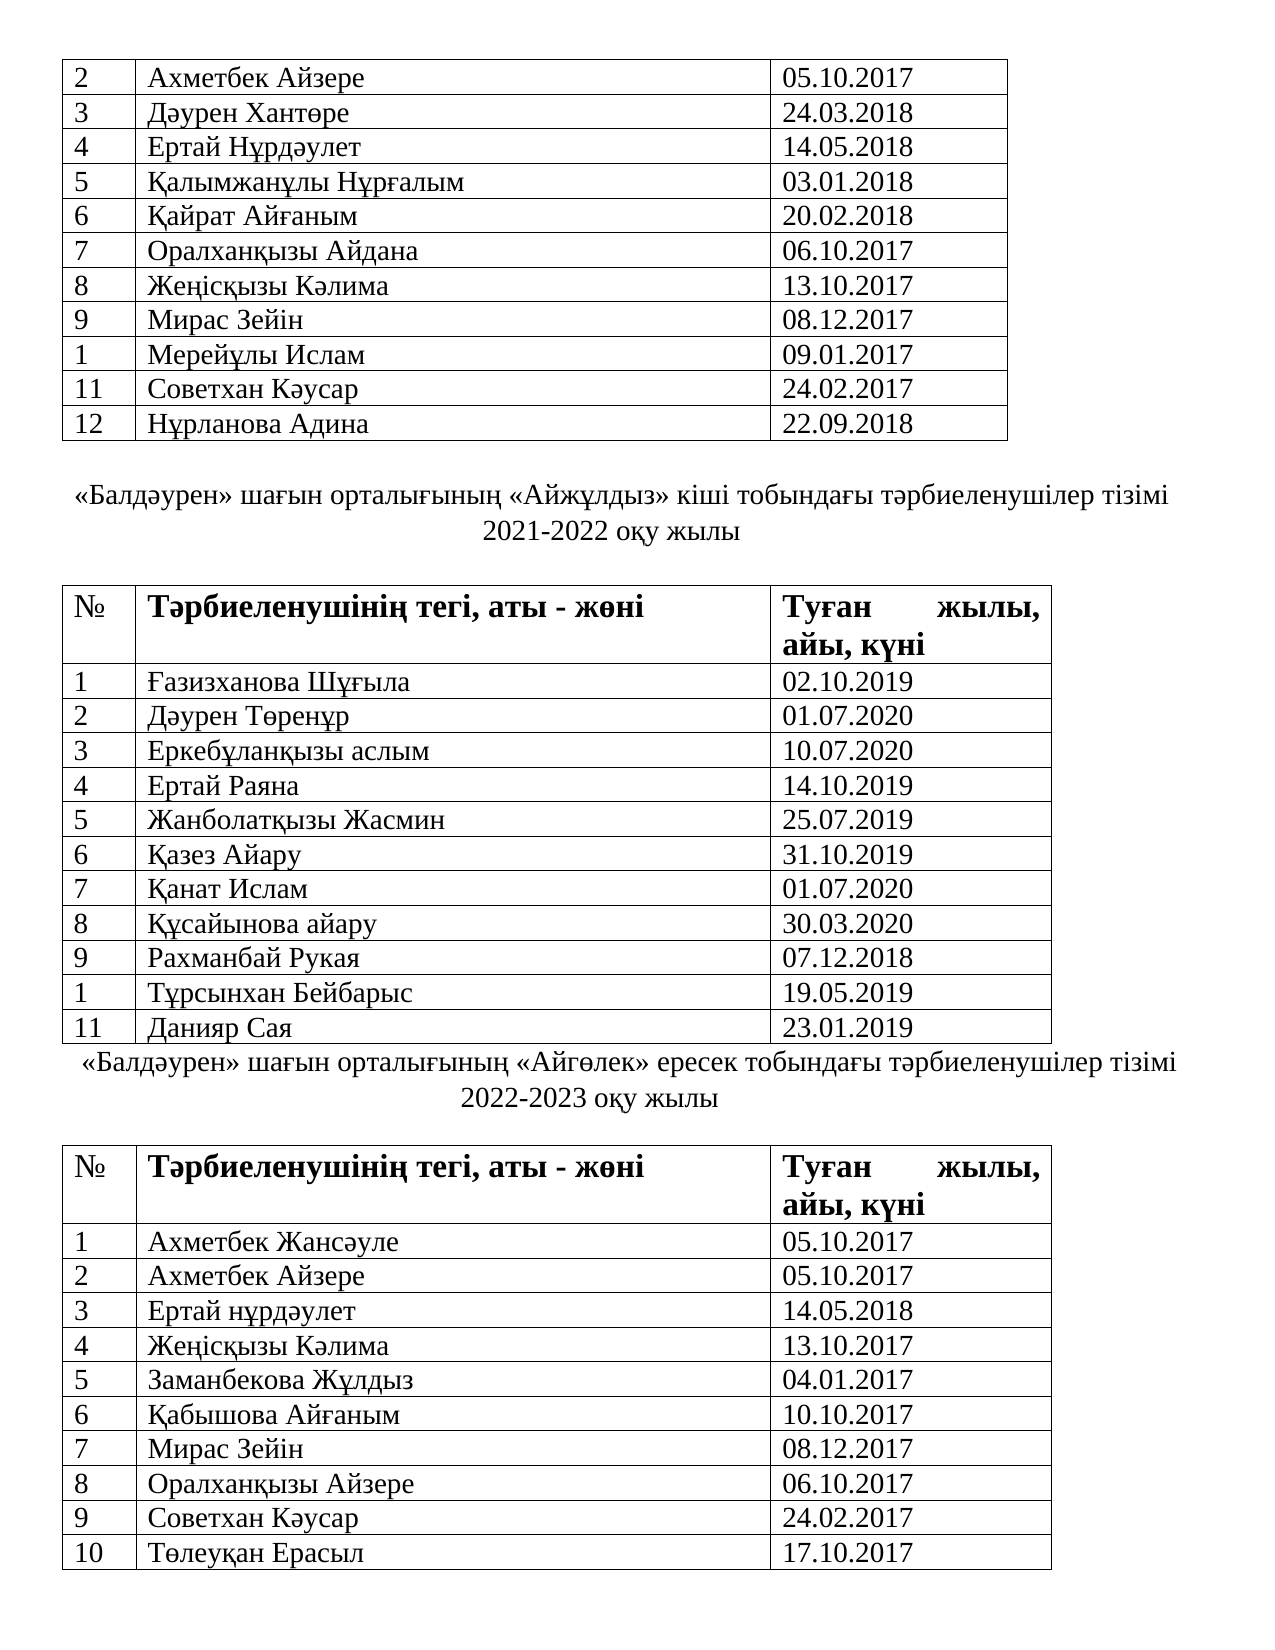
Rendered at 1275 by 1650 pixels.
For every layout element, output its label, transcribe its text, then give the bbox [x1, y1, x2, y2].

table_cell Ахметбек Жансәуле [137, 1224, 770, 1257]
table_header № [63, 1146, 136, 1223]
table_cell Ахметбек Айзере [137, 1259, 770, 1292]
table_cell Жанболатқызы Жасмин [136, 802, 770, 836]
table_cell 3 [63, 733, 135, 767]
table_cell 2 [63, 699, 135, 732]
table_cell 30.03.2020 [771, 906, 1051, 939]
table_cell 20.02.2018 [771, 199, 1007, 232]
table_cell 9 [63, 1501, 136, 1534]
table_cell Советхан Кәусар [137, 1501, 770, 1534]
table_cell Құсайынова айару [136, 906, 770, 939]
table_cell Ғазизханова Шұғыла [136, 664, 770, 697]
table_cell Дәурен Хантөре [136, 95, 770, 128]
table_cell 08.12.2017 [771, 302, 1007, 336]
table_cell 05.10.2017 [771, 1224, 1051, 1257]
table_cell Данияр Сая [136, 1010, 770, 1043]
table_cell 1 [63, 1224, 136, 1257]
table_cell 01.07.2020 [771, 699, 1051, 732]
table_cell 08.12.2017 [771, 1431, 1051, 1465]
table_header Туған жылы, айы, күні [771, 1146, 1051, 1223]
table_header Тәрбиеленушінің тегі, аты - жөні [136, 586, 770, 663]
table_cell Жеңісқызы Кәлима [137, 1328, 770, 1361]
table_cell 4 [63, 1328, 136, 1361]
table_cell 02.10.2019 [771, 664, 1051, 697]
table_cell Заманбекова Жұлдыз [137, 1362, 770, 1396]
table_cell Еркебұланқызы аслым [136, 733, 770, 767]
table_cell 13.10.2017 [771, 1328, 1051, 1361]
table_cell 5 [63, 164, 135, 197]
table_cell 10.07.2020 [771, 733, 1051, 767]
table_cell 05.10.2017 [771, 1259, 1051, 1292]
table_cell Ертай Раяна [136, 768, 770, 801]
table_cell Дәурен Төренұр [136, 699, 770, 732]
table_cell Мерейұлы Ислам [136, 337, 770, 370]
table_cell Қайрат Айғаным [136, 199, 770, 232]
table_cell 7 [63, 1431, 136, 1465]
table_cell 8 [63, 268, 135, 301]
table_cell 05.10.2017 [771, 60, 1007, 94]
table_cell 3 [63, 95, 135, 128]
table_cell Жеңісқызы Кәлима [136, 268, 770, 301]
table_cell Қалымжанұлы Нұрғалым [136, 164, 770, 197]
table_cell Мирас Зейін [136, 302, 770, 336]
table_cell 1 [63, 975, 135, 1009]
table_cell 06.10.2017 [771, 233, 1007, 267]
text 2021-2022 оқу жылы [74, 513, 1226, 546]
table_cell 9 [63, 941, 135, 974]
table_cell 07.12.2018 [771, 941, 1051, 974]
table_cell 25.07.2019 [771, 802, 1051, 836]
table_cell 17.10.2017 [771, 1535, 1051, 1569]
table_cell 4 [63, 129, 135, 163]
table_cell 13.10.2017 [771, 268, 1007, 301]
table_cell 12 [63, 406, 135, 439]
table_cell Мирас Зейін [137, 1431, 770, 1465]
table_cell 11 [63, 371, 135, 405]
table_cell Оралханқызы Айзере [137, 1466, 770, 1499]
table_cell Оралханқызы Айдана [136, 233, 770, 267]
table_cell 9 [63, 302, 135, 336]
table_cell 8 [63, 906, 135, 939]
table_cell 10 [63, 1535, 136, 1569]
table_cell 1 [63, 337, 135, 370]
table_header № [63, 586, 135, 663]
table_cell Қабышова Айғаным [137, 1397, 770, 1430]
table_cell 19.05.2019 [771, 975, 1051, 1009]
table_cell 6 [63, 199, 135, 232]
table_cell 14.10.2019 [771, 768, 1051, 801]
table_cell Ертай нұрдәулет [137, 1293, 770, 1327]
text 2022-2023 оқу жылы [74, 1081, 1226, 1114]
table_cell 7 [63, 233, 135, 267]
table_cell 03.01.2018 [771, 164, 1007, 197]
table_cell Нұрланова Адина [136, 406, 770, 439]
table_cell Тұрсынхан Бейбарыс [136, 975, 770, 1009]
table_cell 06.10.2017 [771, 1466, 1051, 1499]
text «Балдәурен» шағын орталығының «Айжұлдыз» кіші тобындағы тәрбиеленушілер тізімі [74, 477, 1226, 510]
table_cell 5 [63, 802, 135, 836]
table_cell 24.02.2017 [771, 1501, 1051, 1534]
table_header Тәрбиеленушінің тегі, аты - жөні [137, 1146, 770, 1223]
table_cell 8 [63, 1466, 136, 1499]
table_cell 4 [63, 768, 135, 801]
table_cell Төлеуқан Ерасыл [137, 1535, 770, 1569]
table_cell 24.03.2018 [771, 95, 1007, 128]
text «Балдәурен» шағын орталығының «Айгөлек» ересек тобындағы тәрбиеленушілер тізімі [74, 1044, 1226, 1078]
table_cell Қанат Ислам [136, 871, 770, 905]
table_cell 22.09.2018 [771, 406, 1007, 439]
table_cell 5 [63, 1362, 136, 1396]
table_cell Ахметбек Айзере [136, 60, 770, 94]
table_cell 6 [63, 837, 135, 870]
table_cell Советхан Кәусар [136, 371, 770, 405]
table_cell 04.01.2017 [771, 1362, 1051, 1396]
table_cell 2 [63, 60, 135, 94]
table_cell 3 [63, 1293, 136, 1327]
table_cell 6 [63, 1397, 136, 1430]
table_cell 10.10.2017 [771, 1397, 1051, 1430]
table_cell 23.01.2019 [771, 1010, 1051, 1043]
table_header Туған жылы, айы, күні [771, 586, 1051, 663]
table_cell 01.07.2020 [771, 871, 1051, 905]
table_cell 24.02.2017 [771, 371, 1007, 405]
table_cell Қазез Айару [136, 837, 770, 870]
table_cell 1 [63, 664, 135, 697]
table_cell Ертай Нұрдәулет [136, 129, 770, 163]
table_cell Рахманбай Рукая [136, 941, 770, 974]
table_cell 14.05.2018 [771, 129, 1007, 163]
table_cell 14.05.2018 [771, 1293, 1051, 1327]
table_cell 09.01.2017 [771, 337, 1007, 370]
table_cell 2 [63, 1259, 136, 1292]
table_cell 7 [63, 871, 135, 905]
table_cell 11 [63, 1010, 135, 1043]
table_cell 31.10.2019 [771, 837, 1051, 870]
